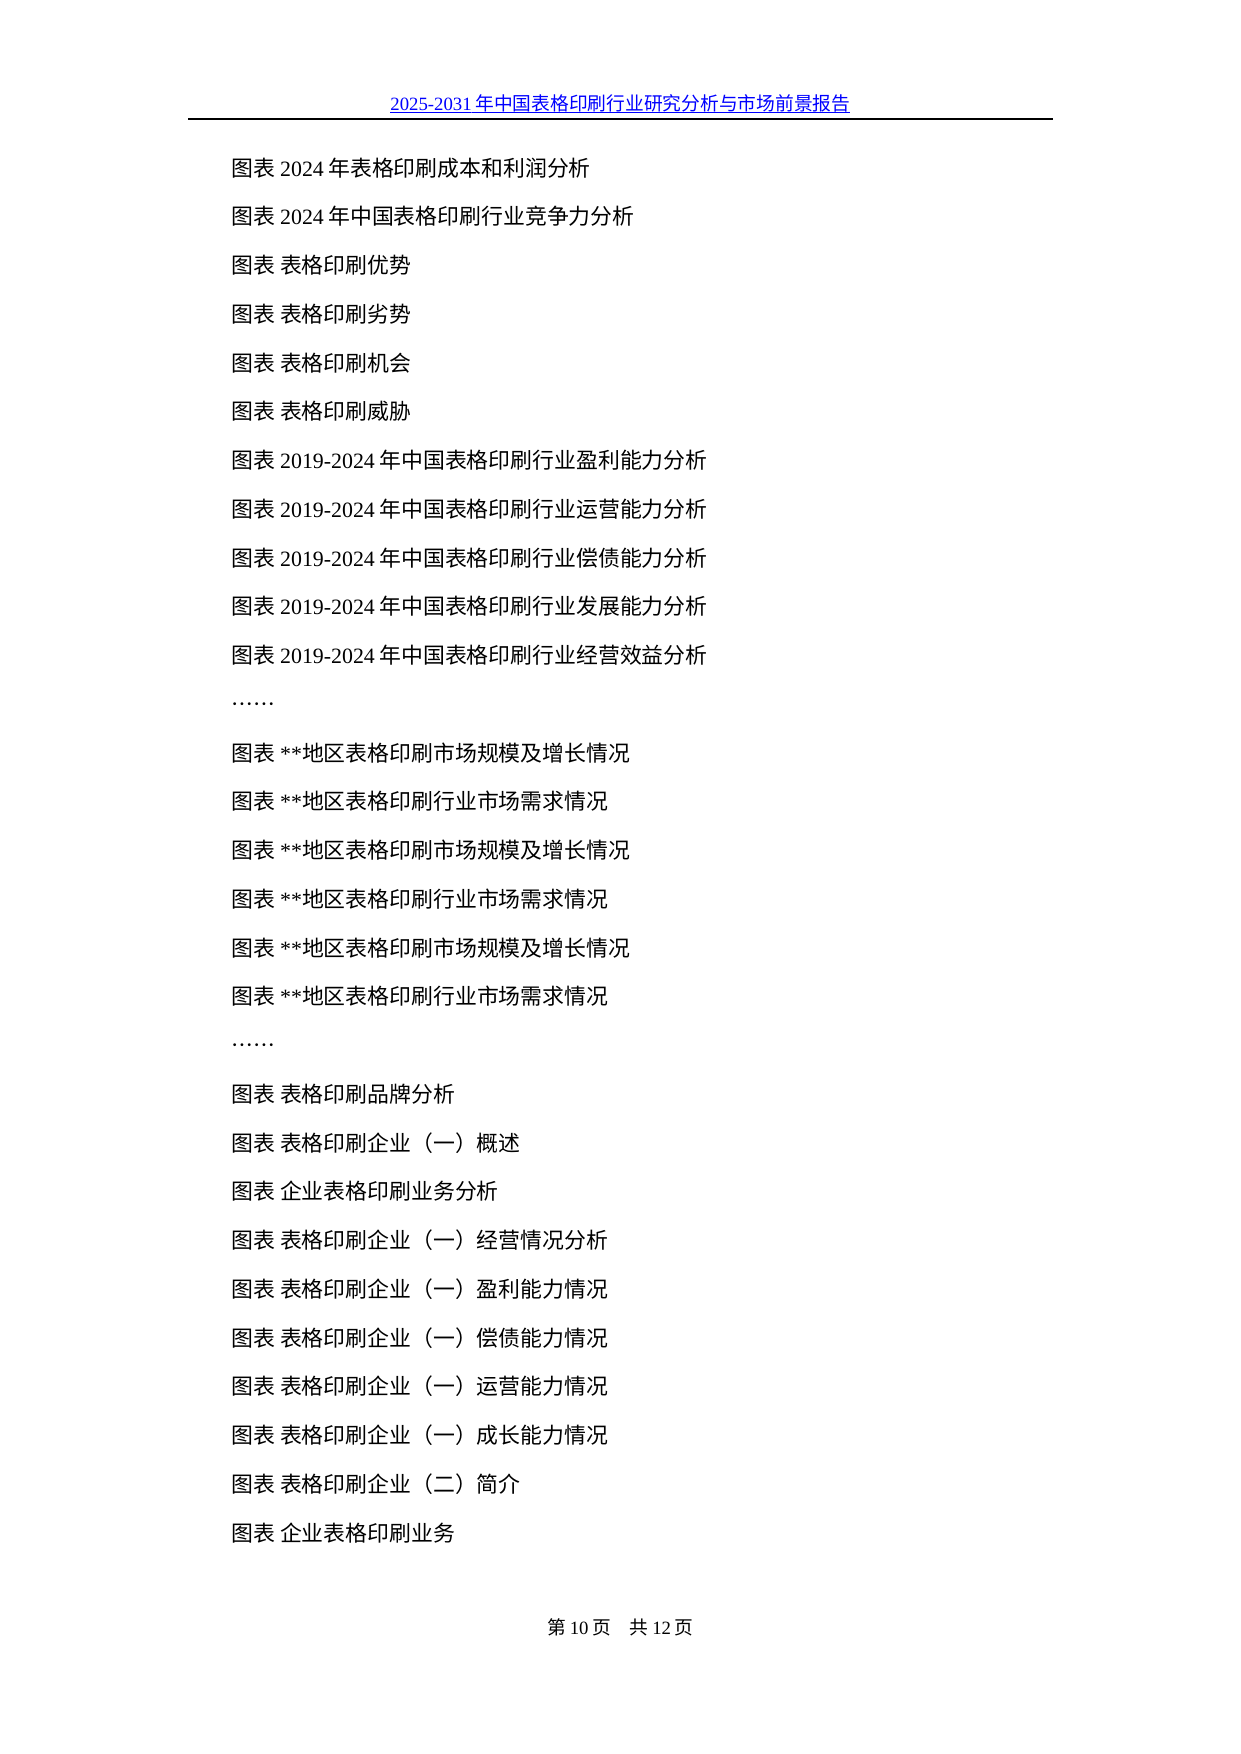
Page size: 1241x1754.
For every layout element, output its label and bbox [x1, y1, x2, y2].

text [187, 150, 1053, 1548]
